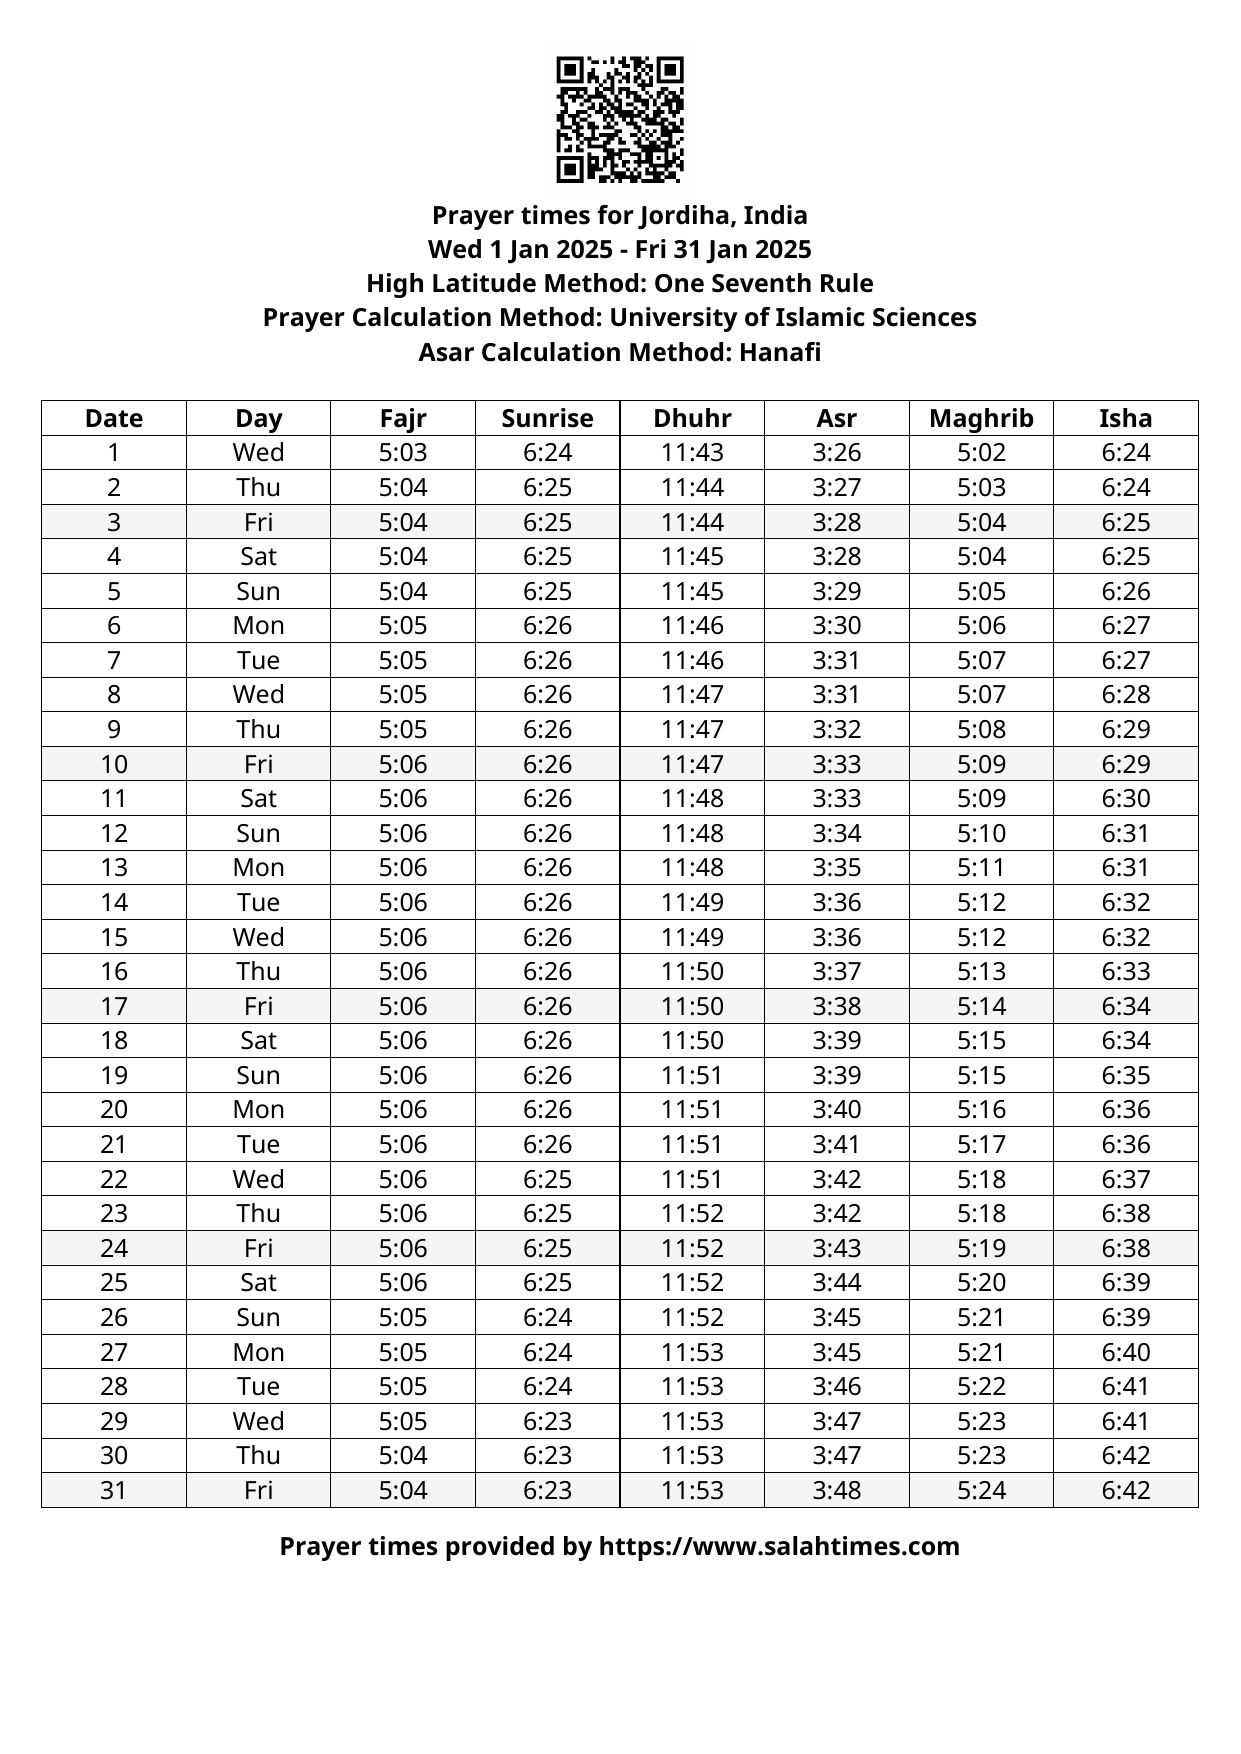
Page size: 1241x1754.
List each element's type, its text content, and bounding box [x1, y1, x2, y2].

table_cell 3:26 [765, 436, 909, 469]
table_cell 3:40 [765, 1093, 909, 1126]
text Prayer times for Jordiha, India [42, 198, 1198, 232]
table_cell 3:33 [765, 747, 909, 780]
table_cell 6:42 [1054, 1439, 1198, 1472]
table_cell 5:11 [910, 851, 1053, 884]
table_cell 6:25 [476, 574, 619, 607]
table_cell 15 [42, 920, 186, 953]
table_cell Tue [187, 885, 330, 919]
table_cell 5:08 [910, 712, 1053, 746]
table_cell 5:04 [331, 470, 475, 504]
table_cell 5 [42, 574, 186, 607]
table_cell 6:26 [476, 920, 619, 953]
table_cell 3:47 [765, 1404, 909, 1437]
table_cell 5:22 [910, 1369, 1053, 1403]
table_cell 11 [42, 781, 186, 815]
table_cell 6:25 [476, 1196, 619, 1230]
table_header Isha [1054, 401, 1198, 434]
table_cell 6:38 [1054, 1231, 1198, 1264]
table_cell 3:34 [765, 816, 909, 849]
table_cell 11:51 [621, 1093, 764, 1126]
table_header Maghrib [910, 401, 1053, 434]
table_cell 5:06 [331, 1093, 475, 1126]
table_cell 5:10 [910, 816, 1053, 849]
table_cell 6:24 [476, 1335, 619, 1368]
table_cell 12 [42, 816, 186, 849]
table_cell 11:48 [621, 851, 764, 884]
table_cell 5:02 [910, 436, 1053, 469]
table_cell 6:29 [1054, 712, 1198, 746]
table_cell 6:39 [1054, 1300, 1198, 1334]
table_header Asr [765, 401, 909, 434]
table_cell 6:25 [476, 470, 619, 504]
table_cell 5:07 [910, 643, 1053, 677]
table_cell Sat [187, 1024, 330, 1057]
table_cell 6:24 [1054, 470, 1198, 504]
table_cell 29 [42, 1404, 186, 1437]
table_cell 11:50 [621, 989, 764, 1022]
table_cell 1 [42, 436, 186, 469]
table_cell 11:45 [621, 539, 764, 573]
table_cell 7 [42, 643, 186, 677]
table_cell 6:25 [476, 505, 619, 538]
table_cell 11:53 [621, 1473, 764, 1507]
table_cell 6:32 [1054, 920, 1198, 953]
table_cell 5:15 [910, 1024, 1053, 1057]
table_cell 5:04 [331, 505, 475, 538]
table_cell 6:39 [1054, 1266, 1198, 1299]
table_cell 6:36 [1054, 1093, 1198, 1126]
table_cell 11:53 [621, 1335, 764, 1368]
table_header Day [187, 401, 330, 434]
text Wed 1 Jan 2025 - Fri 31 Jan 2025 [42, 232, 1198, 266]
table_cell 5:12 [910, 920, 1053, 953]
table_cell 3:32 [765, 712, 909, 746]
table_cell 5:06 [331, 885, 475, 919]
table_cell 11:53 [621, 1439, 764, 1472]
table_cell Mon [187, 1335, 330, 1368]
table_cell 6:31 [1054, 851, 1198, 884]
table_cell 11:52 [621, 1266, 764, 1299]
table_cell 21 [42, 1127, 186, 1161]
table_cell 10 [42, 747, 186, 780]
table_cell 6:37 [1054, 1162, 1198, 1195]
table_cell 6:24 [476, 1369, 619, 1403]
table_cell 3:37 [765, 954, 909, 988]
table_cell 11:49 [621, 920, 764, 953]
table_cell Fri [187, 1231, 330, 1264]
table_cell 5:05 [331, 643, 475, 677]
table_header Fajr [331, 401, 475, 434]
text High Latitude Method: One Seventh Rule [42, 266, 1198, 300]
table_cell 5:04 [331, 539, 475, 573]
table_cell Mon [187, 1093, 330, 1126]
table_cell 3:39 [765, 1024, 909, 1057]
table_cell 5:04 [331, 1439, 475, 1472]
table_cell 11:52 [621, 1196, 764, 1230]
table_cell 5:16 [910, 1093, 1053, 1126]
table_cell 11:47 [621, 747, 764, 780]
table_cell 11:52 [621, 1300, 764, 1334]
table_cell 11:50 [621, 954, 764, 988]
table_cell 5:06 [331, 781, 475, 815]
table_cell 5:03 [331, 436, 475, 469]
table_cell Mon [187, 609, 330, 642]
table_cell 5:21 [910, 1335, 1053, 1368]
table_cell 5:06 [331, 989, 475, 1022]
table_cell 5:06 [331, 851, 475, 884]
table_cell 6:26 [476, 1093, 619, 1126]
text Asar Calculation Method: Hanafi [42, 334, 1198, 368]
table_cell 5:18 [910, 1196, 1053, 1230]
table_cell Tue [187, 643, 330, 677]
table_cell 6:25 [476, 1162, 619, 1195]
table_cell 11:51 [621, 1127, 764, 1161]
table_cell 6:26 [476, 954, 619, 988]
table_cell 11:53 [621, 1404, 764, 1437]
table_cell 11:44 [621, 505, 764, 538]
table_cell 3:42 [765, 1162, 909, 1195]
table_cell 6:26 [476, 989, 619, 1022]
table_cell 6:25 [476, 1231, 619, 1264]
table_cell 6:26 [476, 712, 619, 746]
table_cell 3:39 [765, 1058, 909, 1092]
table_cell 5:06 [331, 920, 475, 953]
table_cell Sun [187, 1300, 330, 1334]
table_cell 5:07 [910, 678, 1053, 711]
table_cell 11:48 [621, 781, 764, 815]
table_cell 5:04 [910, 505, 1053, 538]
table_cell 5:06 [910, 609, 1053, 642]
text Prayer times provided by https://www.salahtimes.com [42, 1528, 1198, 1563]
table_cell 6:34 [1054, 989, 1198, 1022]
table_cell 6:26 [476, 609, 619, 642]
table_cell 25 [42, 1266, 186, 1299]
table_cell 3:29 [765, 574, 909, 607]
table_cell 8 [42, 678, 186, 711]
table_cell Fri [187, 505, 330, 538]
table_cell 3:36 [765, 885, 909, 919]
table_cell 3:30 [765, 609, 909, 642]
table_cell 6:26 [476, 643, 619, 677]
table_cell 28 [42, 1369, 186, 1403]
table_cell 18 [42, 1024, 186, 1057]
table_cell Fri [187, 747, 330, 780]
table_cell 5:03 [910, 470, 1053, 504]
table_cell Wed [187, 1162, 330, 1195]
table_cell Thu [187, 954, 330, 988]
table_cell Sat [187, 539, 330, 573]
table_cell Wed [187, 1404, 330, 1437]
table_cell 6:26 [476, 678, 619, 711]
table_cell 5:05 [910, 574, 1053, 607]
table_cell Mon [187, 851, 330, 884]
table_cell 9 [42, 712, 186, 746]
table_cell Tue [187, 1127, 330, 1161]
table_cell 5:13 [910, 954, 1053, 988]
table_cell 6:26 [1054, 574, 1198, 607]
table_cell 11:53 [621, 1369, 764, 1403]
table_cell 3:43 [765, 1231, 909, 1264]
table_cell 11:51 [621, 1058, 764, 1092]
table_cell 6:35 [1054, 1058, 1198, 1092]
table_cell 11:46 [621, 643, 764, 677]
table_cell Wed [187, 678, 330, 711]
table_cell 6:26 [476, 1058, 619, 1092]
table_cell 6:42 [1054, 1473, 1198, 1507]
table_cell 6:24 [1054, 436, 1198, 469]
table_header Dhuhr [621, 401, 764, 434]
table_cell 6:26 [476, 1127, 619, 1161]
table_cell Sat [187, 1266, 330, 1299]
table_cell 5:20 [910, 1266, 1053, 1299]
table_cell 6:41 [1054, 1369, 1198, 1403]
table_cell 6:31 [1054, 816, 1198, 849]
text Prayer Calculation Method: University of Islamic Sciences [42, 300, 1198, 334]
table_cell 6:26 [476, 781, 619, 815]
table_cell Thu [187, 470, 330, 504]
table_cell 5:06 [331, 1058, 475, 1092]
table_cell 5:06 [331, 1024, 475, 1057]
table_cell 5:09 [910, 747, 1053, 780]
table_cell 5:09 [910, 781, 1053, 815]
table_cell 3:41 [765, 1127, 909, 1161]
table_cell 5:06 [331, 747, 475, 780]
table_cell Fri [187, 1473, 330, 1507]
table_cell 3:31 [765, 678, 909, 711]
table_cell 6 [42, 609, 186, 642]
table_cell 20 [42, 1093, 186, 1126]
table_cell 6:40 [1054, 1335, 1198, 1368]
table_cell Sun [187, 816, 330, 849]
table_cell 3:35 [765, 851, 909, 884]
table_cell 6:36 [1054, 1127, 1198, 1161]
table_cell 11:49 [621, 885, 764, 919]
table_cell 14 [42, 885, 186, 919]
table_cell 19 [42, 1058, 186, 1092]
table_cell 6:25 [476, 1266, 619, 1299]
table_cell 23 [42, 1196, 186, 1230]
table_cell 5:06 [331, 1231, 475, 1264]
table_cell 6:26 [476, 851, 619, 884]
table_cell 6:38 [1054, 1196, 1198, 1230]
table_cell Thu [187, 1439, 330, 1472]
table_cell 5:06 [331, 954, 475, 988]
table_cell 6:25 [1054, 539, 1198, 573]
table_cell 30 [42, 1439, 186, 1472]
table_cell 31 [42, 1473, 186, 1507]
table_cell 3:36 [765, 920, 909, 953]
table_cell 11:47 [621, 712, 764, 746]
table_cell 5:23 [910, 1439, 1053, 1472]
table_cell 6:24 [476, 436, 619, 469]
table_cell 5:05 [331, 1404, 475, 1437]
table_cell 5:18 [910, 1162, 1053, 1195]
table_cell 11:44 [621, 470, 764, 504]
table_cell 3:46 [765, 1369, 909, 1403]
table_cell 27 [42, 1335, 186, 1368]
table_cell 5:05 [331, 609, 475, 642]
table_cell 6:34 [1054, 1024, 1198, 1057]
table_cell 5:21 [910, 1300, 1053, 1334]
table_cell 3:45 [765, 1300, 909, 1334]
table_cell 11:48 [621, 816, 764, 849]
table_cell 5:23 [910, 1404, 1053, 1437]
table_cell 11:51 [621, 1162, 764, 1195]
table_cell 3:44 [765, 1266, 909, 1299]
table_cell 5:05 [331, 712, 475, 746]
table_cell 11:45 [621, 574, 764, 607]
table_cell Thu [187, 1196, 330, 1230]
table_cell 6:27 [1054, 643, 1198, 677]
picture [542, 41, 699, 198]
table_cell 6:26 [476, 1024, 619, 1057]
table_cell 6:29 [1054, 747, 1198, 780]
table_cell 3:31 [765, 643, 909, 677]
table_cell 11:47 [621, 678, 764, 711]
table_cell 6:41 [1054, 1404, 1198, 1437]
table_cell Sun [187, 574, 330, 607]
table_cell 5:05 [331, 1369, 475, 1403]
table_cell 6:30 [1054, 781, 1198, 815]
table_cell 5:06 [331, 1127, 475, 1161]
table_cell 3:28 [765, 539, 909, 573]
table_cell 6:25 [476, 539, 619, 573]
table_cell 5:05 [331, 1335, 475, 1368]
table_cell 3 [42, 505, 186, 538]
table_cell 6:26 [476, 816, 619, 849]
table_cell 5:06 [331, 1196, 475, 1230]
table_cell 6:32 [1054, 885, 1198, 919]
table_cell Sun [187, 1058, 330, 1092]
table_cell 6:26 [476, 885, 619, 919]
table_cell Thu [187, 712, 330, 746]
table_cell 5:15 [910, 1058, 1053, 1092]
table_cell 6:23 [476, 1473, 619, 1507]
table_cell Wed [187, 436, 330, 469]
table_cell 6:28 [1054, 678, 1198, 711]
table_cell 5:04 [331, 574, 475, 607]
table_cell 6:23 [476, 1404, 619, 1437]
table_cell 5:12 [910, 885, 1053, 919]
table_cell 11:43 [621, 436, 764, 469]
table_cell 11:46 [621, 609, 764, 642]
table_cell 2 [42, 470, 186, 504]
table_cell 3:38 [765, 989, 909, 1022]
table_cell 5:04 [331, 1473, 475, 1507]
table_cell 3:48 [765, 1473, 909, 1507]
table_header Sunrise [476, 401, 619, 434]
table_cell 26 [42, 1300, 186, 1334]
table_cell 6:26 [476, 747, 619, 780]
table_cell 3:28 [765, 505, 909, 538]
table_cell Wed [187, 920, 330, 953]
table_cell 3:42 [765, 1196, 909, 1230]
table_cell 3:27 [765, 470, 909, 504]
table_cell 6:25 [1054, 505, 1198, 538]
table_header Date [42, 401, 186, 434]
table_cell 24 [42, 1231, 186, 1264]
table_cell 5:19 [910, 1231, 1053, 1264]
table_cell 3:47 [765, 1439, 909, 1472]
table_cell 16 [42, 954, 186, 988]
table_cell 17 [42, 989, 186, 1022]
table_cell 6:27 [1054, 609, 1198, 642]
table_cell 5:06 [331, 816, 475, 849]
table_cell Tue [187, 1369, 330, 1403]
table_cell 5:17 [910, 1127, 1053, 1161]
table_cell 5:05 [331, 678, 475, 711]
table_cell 3:45 [765, 1335, 909, 1368]
table_cell Fri [187, 989, 330, 1022]
table_cell 3:33 [765, 781, 909, 815]
table_cell 6:24 [476, 1300, 619, 1334]
table_cell 13 [42, 851, 186, 884]
table_cell 11:52 [621, 1231, 764, 1264]
table_cell 5:14 [910, 989, 1053, 1022]
table_cell 5:05 [331, 1300, 475, 1334]
table_cell 5:24 [910, 1473, 1053, 1507]
table_cell 5:04 [910, 539, 1053, 573]
table_cell 5:06 [331, 1162, 475, 1195]
table_cell Sat [187, 781, 330, 815]
table_cell 4 [42, 539, 186, 573]
table_cell 11:50 [621, 1024, 764, 1057]
table_cell 6:23 [476, 1439, 619, 1472]
table_cell 5:06 [331, 1266, 475, 1299]
table_cell 22 [42, 1162, 186, 1195]
table_cell 6:33 [1054, 954, 1198, 988]
